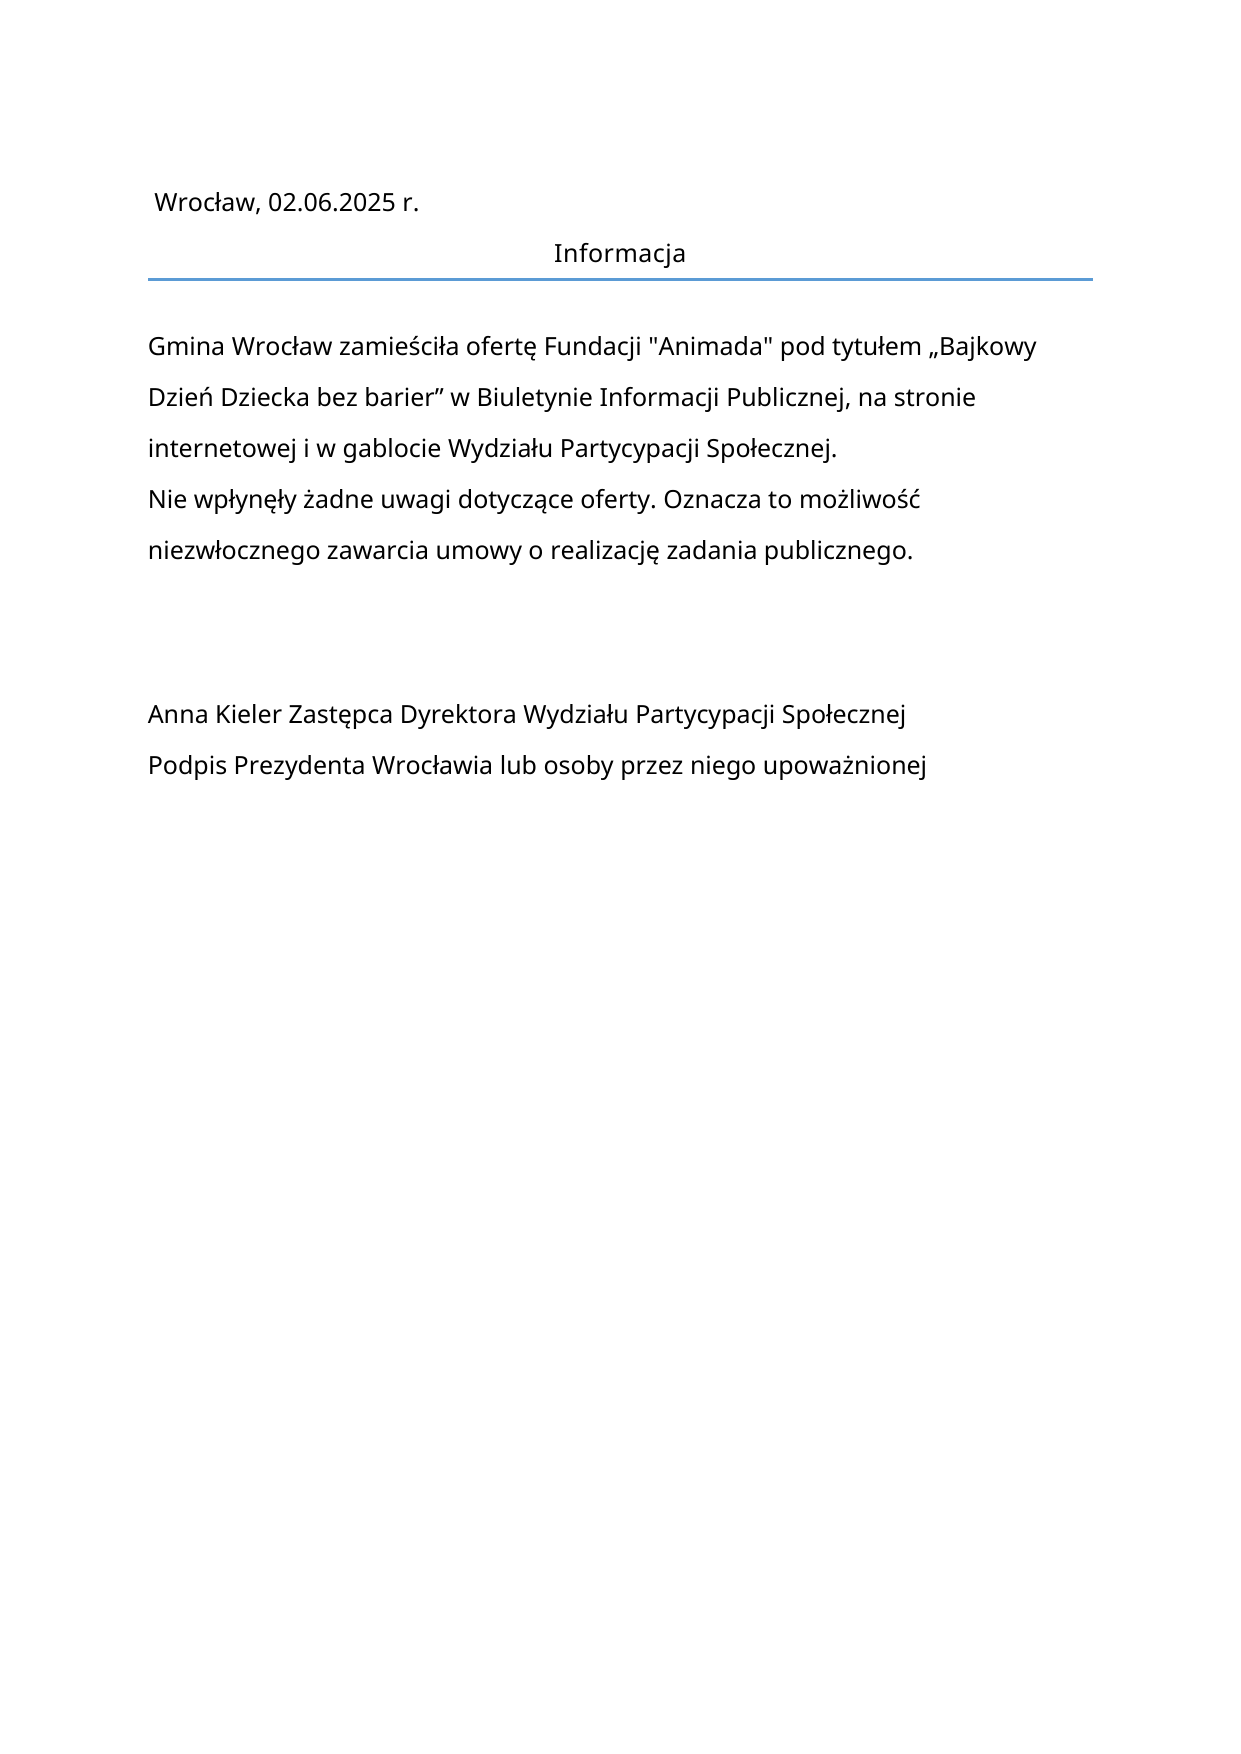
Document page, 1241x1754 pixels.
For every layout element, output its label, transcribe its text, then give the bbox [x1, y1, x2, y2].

text Wrocław, 02.06.2025 r. [148, 185, 1093, 219]
title Informacja [148, 236, 1093, 278]
text Gmina Wrocław zamieściła ofertę Fundacji "Animada" pod tytułem „Bajkowy Dzień Dziecka bez barier” w Biuletynie Informacji Publicznej, na stronie internetowej i w gablocie Wydziału Partycypacji Społecznej. Nie wpłynęły żadne uwagi dotyczące oferty. Oznacza to możliwość niezwłocznego zawarcia umowy o realizację zadania publicznego. [148, 329, 1093, 567]
text Podpis Prezydenta Wrocławia lub osoby przez niego upoważnionej [148, 748, 1093, 782]
text Anna Kieler Zastępca Dyrektora Wydziału Partycypacji Społecznej [148, 697, 1093, 731]
